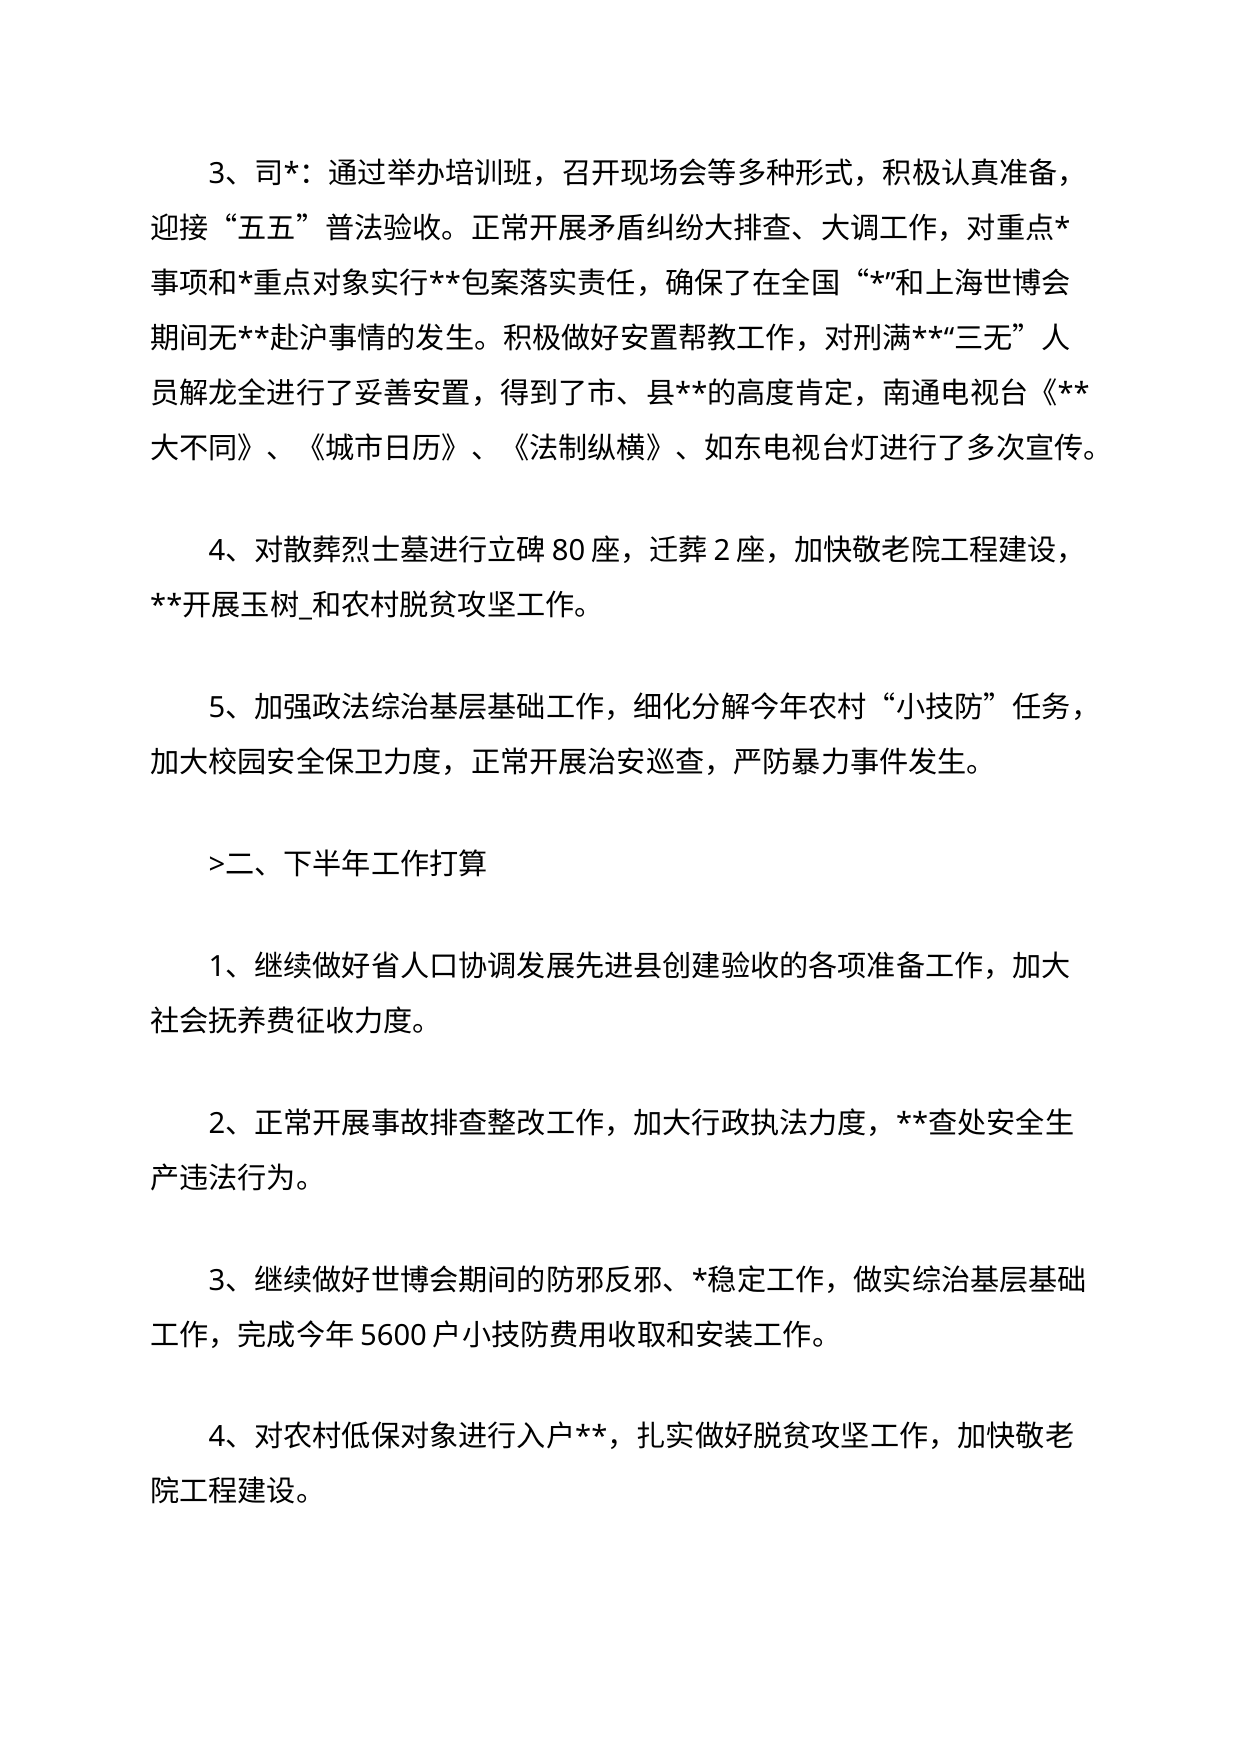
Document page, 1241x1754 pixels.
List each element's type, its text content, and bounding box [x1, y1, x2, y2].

text 1、继续做好省人口协调发展先进县创建验收的各项准备工作，加大社会抚养费征收力度。 [150, 942, 1090, 1040]
text 4、对散葬烈士墓进行立碑80座，迁葬2座，加快敬老院工程建设，**开展玉树_和农村脱贫攻坚工作。 [150, 527, 1090, 624]
text 5、加强政法综治基层基础工作，细化分解今年农村“小技防”任务，加大校园安全保卫力度，正常开展治安巡查，严防暴力事件发生。 [150, 684, 1090, 781]
text 3、继续做好世博会期间的防邪反邪、*稳定工作，做实综治基层基础工作，完成今年5600户小技防费用收取和安装工作。 [150, 1256, 1090, 1353]
text >二、下半年工作打算 [150, 841, 1090, 883]
text 4、对农村低保对象进行入户**，扎实做好脱贫攻坚工作，加快敬老院工程建设。 [150, 1413, 1090, 1510]
text 2、正常开展事故排查整改工作，加大行政执法力度，**查处安全生产违法行为。 [150, 1099, 1090, 1197]
text 3、司*：通过举办培训班，召开现场会等多种形式，积极认真准备，迎接“五五”普法验收。正常开展矛盾纠纷大排查、大调工作，对重点*事项和*重点对象实行**包案落实责任，确保了在全国“*”和上海世博会期间无**赴沪事情的发生。积极做好安置帮教工作，对刑满**“三无”人员解龙全进行了妥善安置，得到了市、县**的高度肯定，南通电视台《**大不同》、《城市日历》、《法制纵横》、如东电视台灯进行了多次宣传。 [150, 150, 1090, 467]
